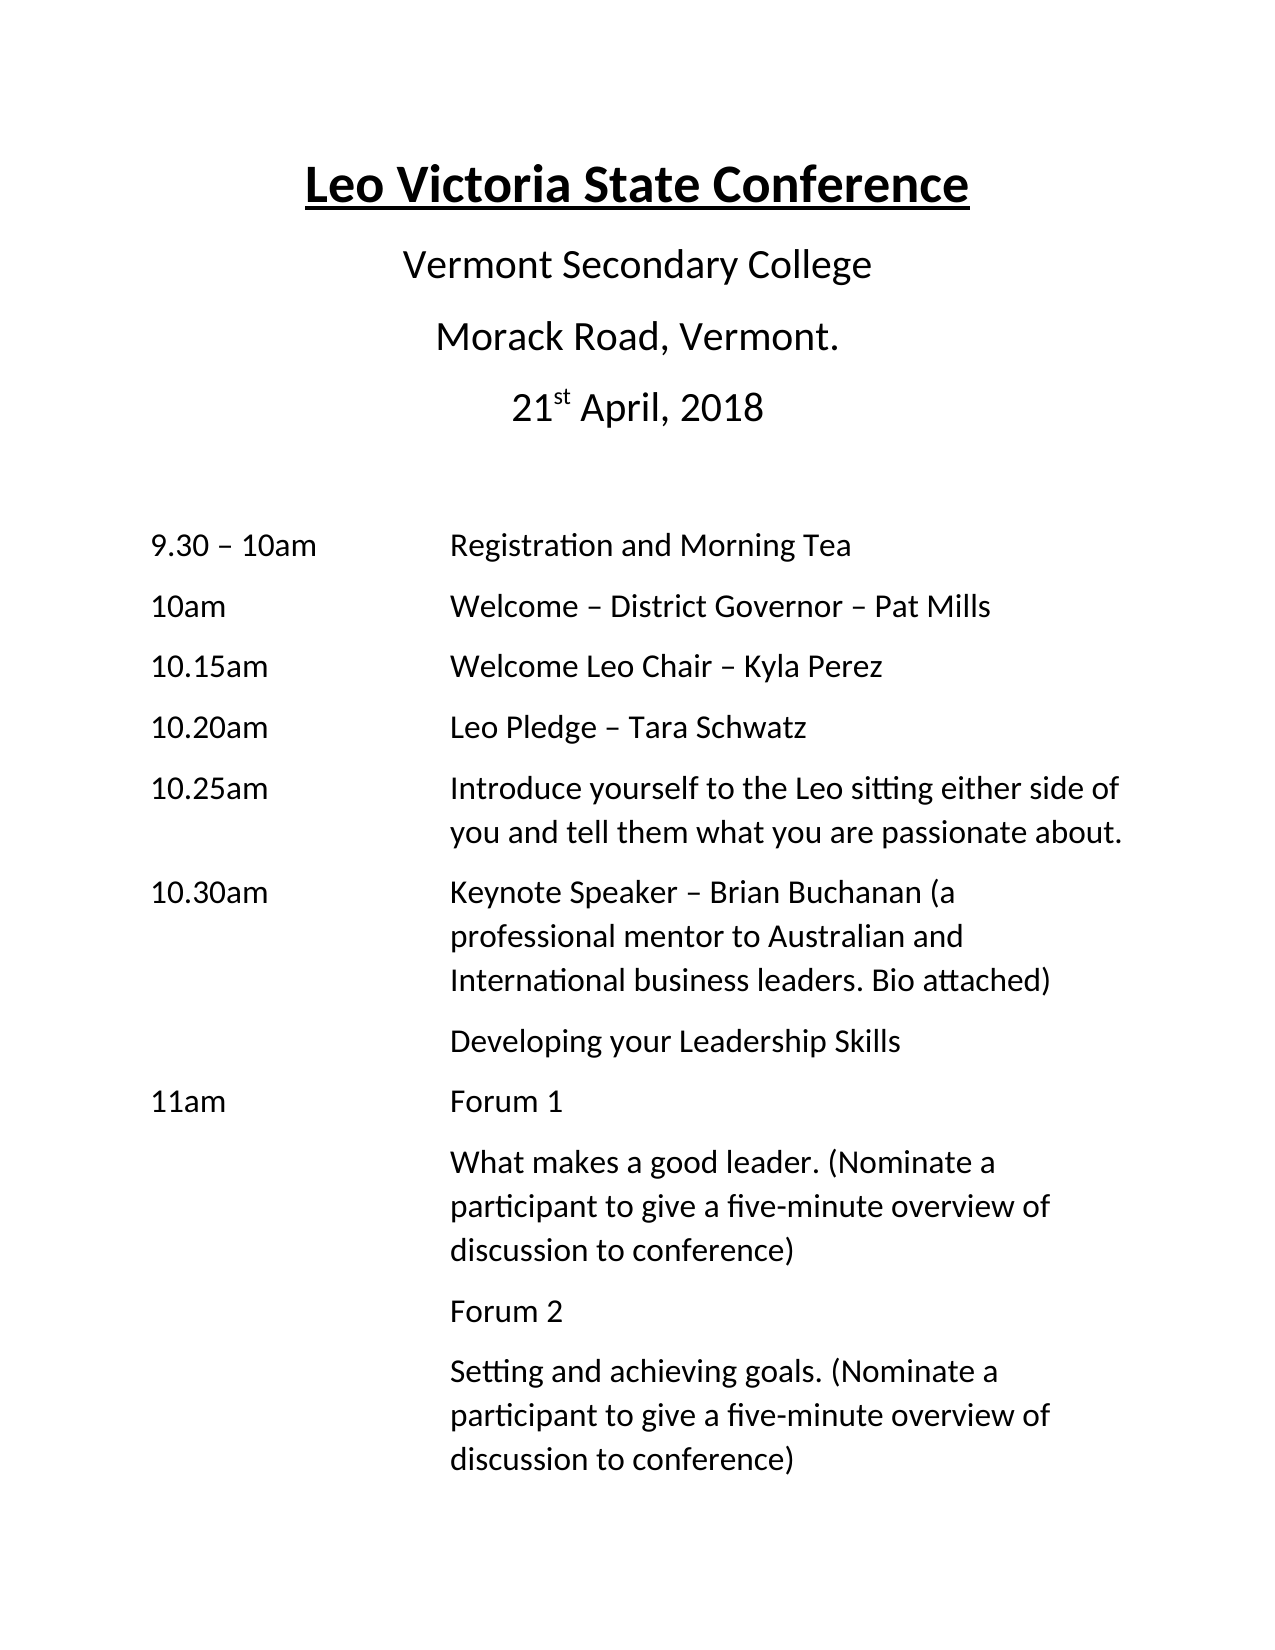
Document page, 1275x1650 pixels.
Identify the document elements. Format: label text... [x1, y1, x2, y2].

text Vermont Secondary College [150, 238, 1125, 289]
text Morack Road, Vermont. [150, 309, 1125, 360]
text 9.30 – 10am Registration and Morning Tea [150, 524, 1125, 565]
text 10.20am Leo Pledge – Tara Schwatz [150, 706, 1125, 747]
text 10.30am Keynote Speaker – Brian Buchanan (a professional mentor to Australian and International business leaders. Bio attached) [150, 871, 1125, 1000]
text Developing your Leadership Skills [150, 1020, 1125, 1061]
text 21st April, 2018 [150, 381, 1125, 432]
text What makes a good leader. (Nominate a participant to give a five-minute overview of discussion to conference) [150, 1141, 1125, 1270]
text Forum 2 [150, 1290, 1125, 1330]
text Setting and achieving goals. (Nominate a participant to give a five-minute overview of discussion to conference) [150, 1350, 1125, 1479]
text Leo Victoria State Conference [150, 150, 1125, 216]
text 10.15am Welcome Leo Chair – Kyla Perez [150, 646, 1125, 686]
text 10.25am Introduce yourself to the Leo sitting either side of you and tell them what you are passionate about. [150, 767, 1125, 851]
text 10am Welcome – District Governor – Pat Mills [150, 585, 1125, 626]
text 11am Forum 1 [150, 1081, 1125, 1121]
